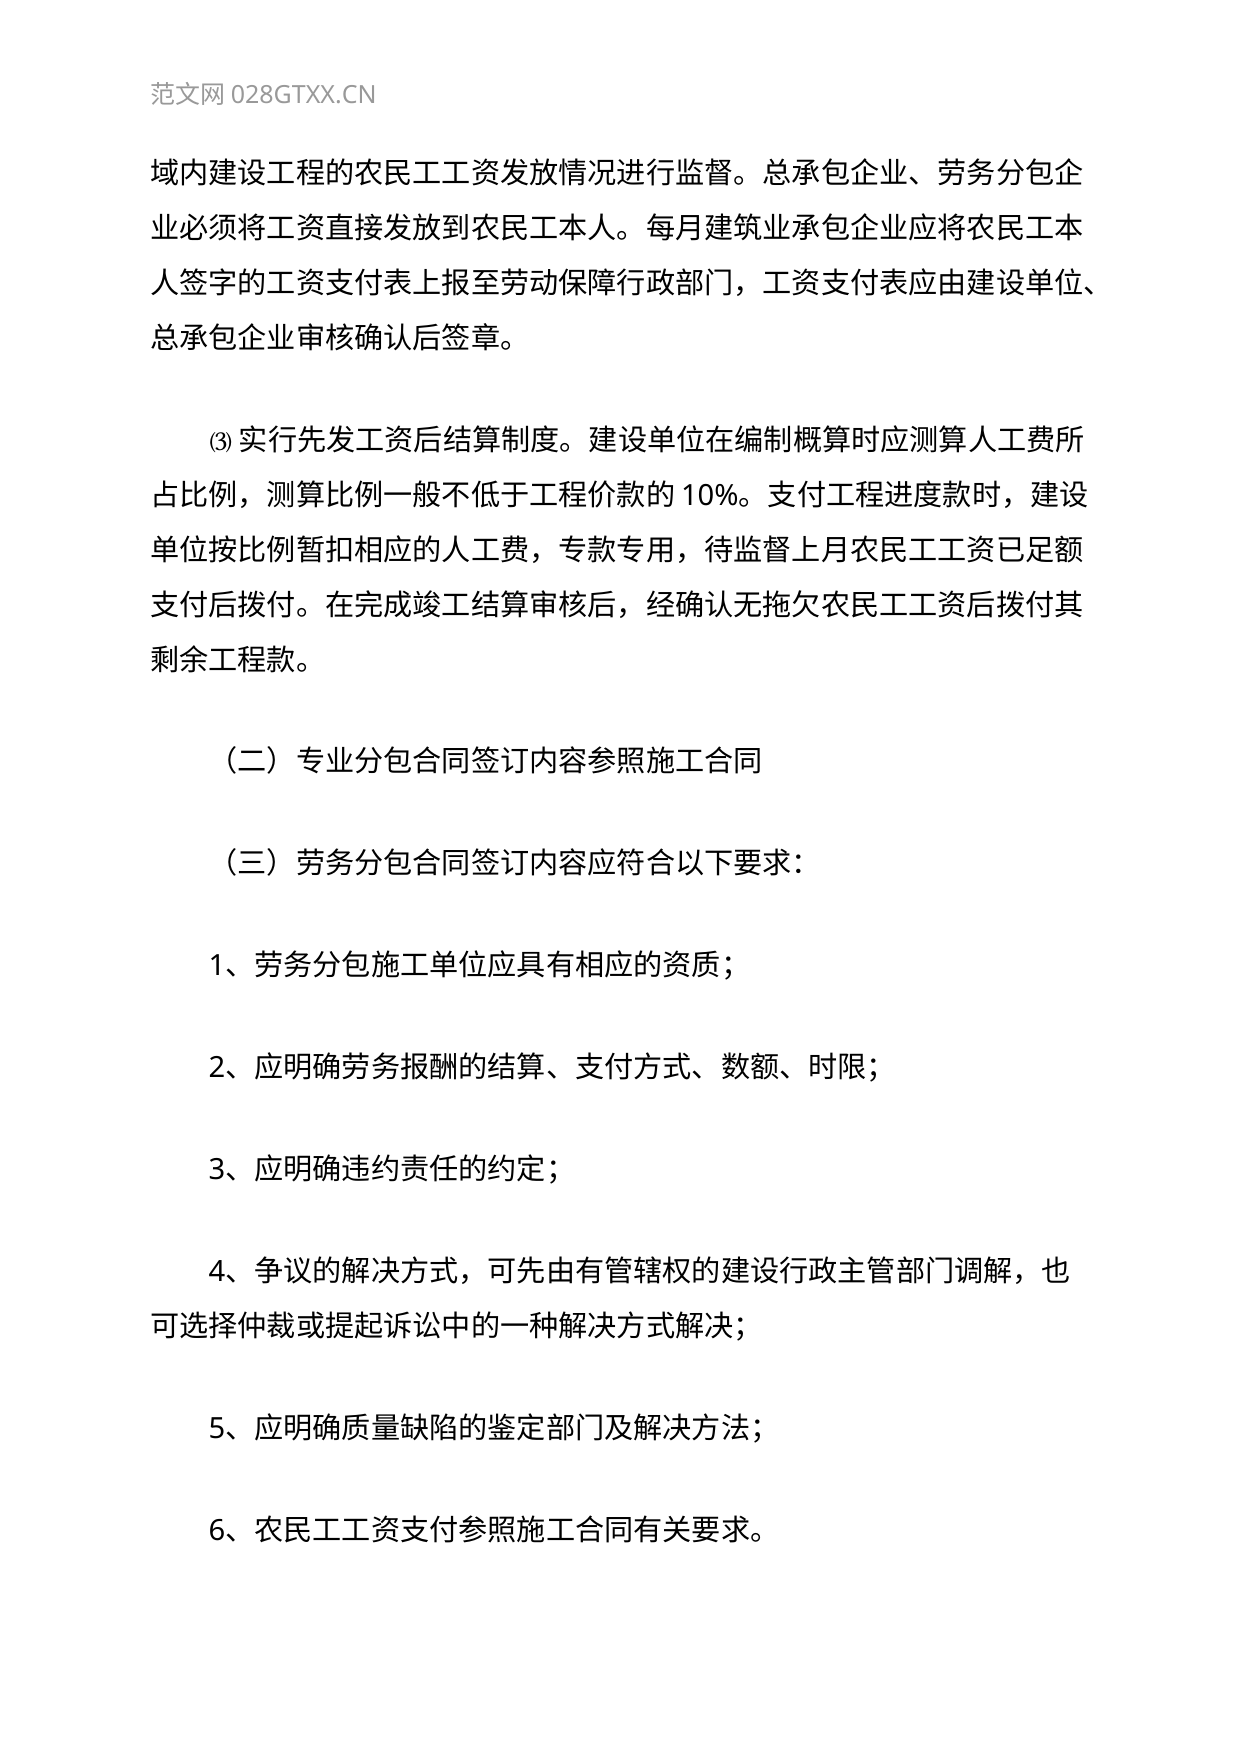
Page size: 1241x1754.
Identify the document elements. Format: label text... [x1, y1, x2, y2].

text （三）劳务分包合同签订内容应符合以下要求： [150, 840, 1090, 882]
text 1、劳务分包施工单位应具有相应的资质； [150, 942, 1090, 984]
text 3、应明确违约责任的约定； [150, 1146, 1090, 1188]
text 4、争议的解决方式，可先由有管辖权的建设行政主管部门调解，也可选择仲裁或提起诉讼中的一种解决方式解决； [150, 1247, 1090, 1345]
text 2、应明确劳务报酬的结算、支付方式、数额、时限； [150, 1043, 1090, 1086]
text （二）专业分包合同签订内容参照施工合同 [150, 738, 1090, 780]
text ⑶实行先发工资后结算制度。建设单位在编制概算时应测算人工费所占比例，测算比例一般不低于工程价款的10%。支付工程进度款时，建设单位按比例暂扣相应的人工费，专款专用，待监督上月农民工工资已足额支付后拨付。在完成竣工结算审核后，经确认无拖欠农民工工资后拨付其剩余工程款。 [150, 416, 1090, 678]
text 5、应明确质量缺陷的鉴定部门及解决方法； [150, 1404, 1090, 1447]
text 6、农民工工资支付参照施工合同有关要求。 [150, 1506, 1090, 1549]
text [150, 150, 1090, 357]
